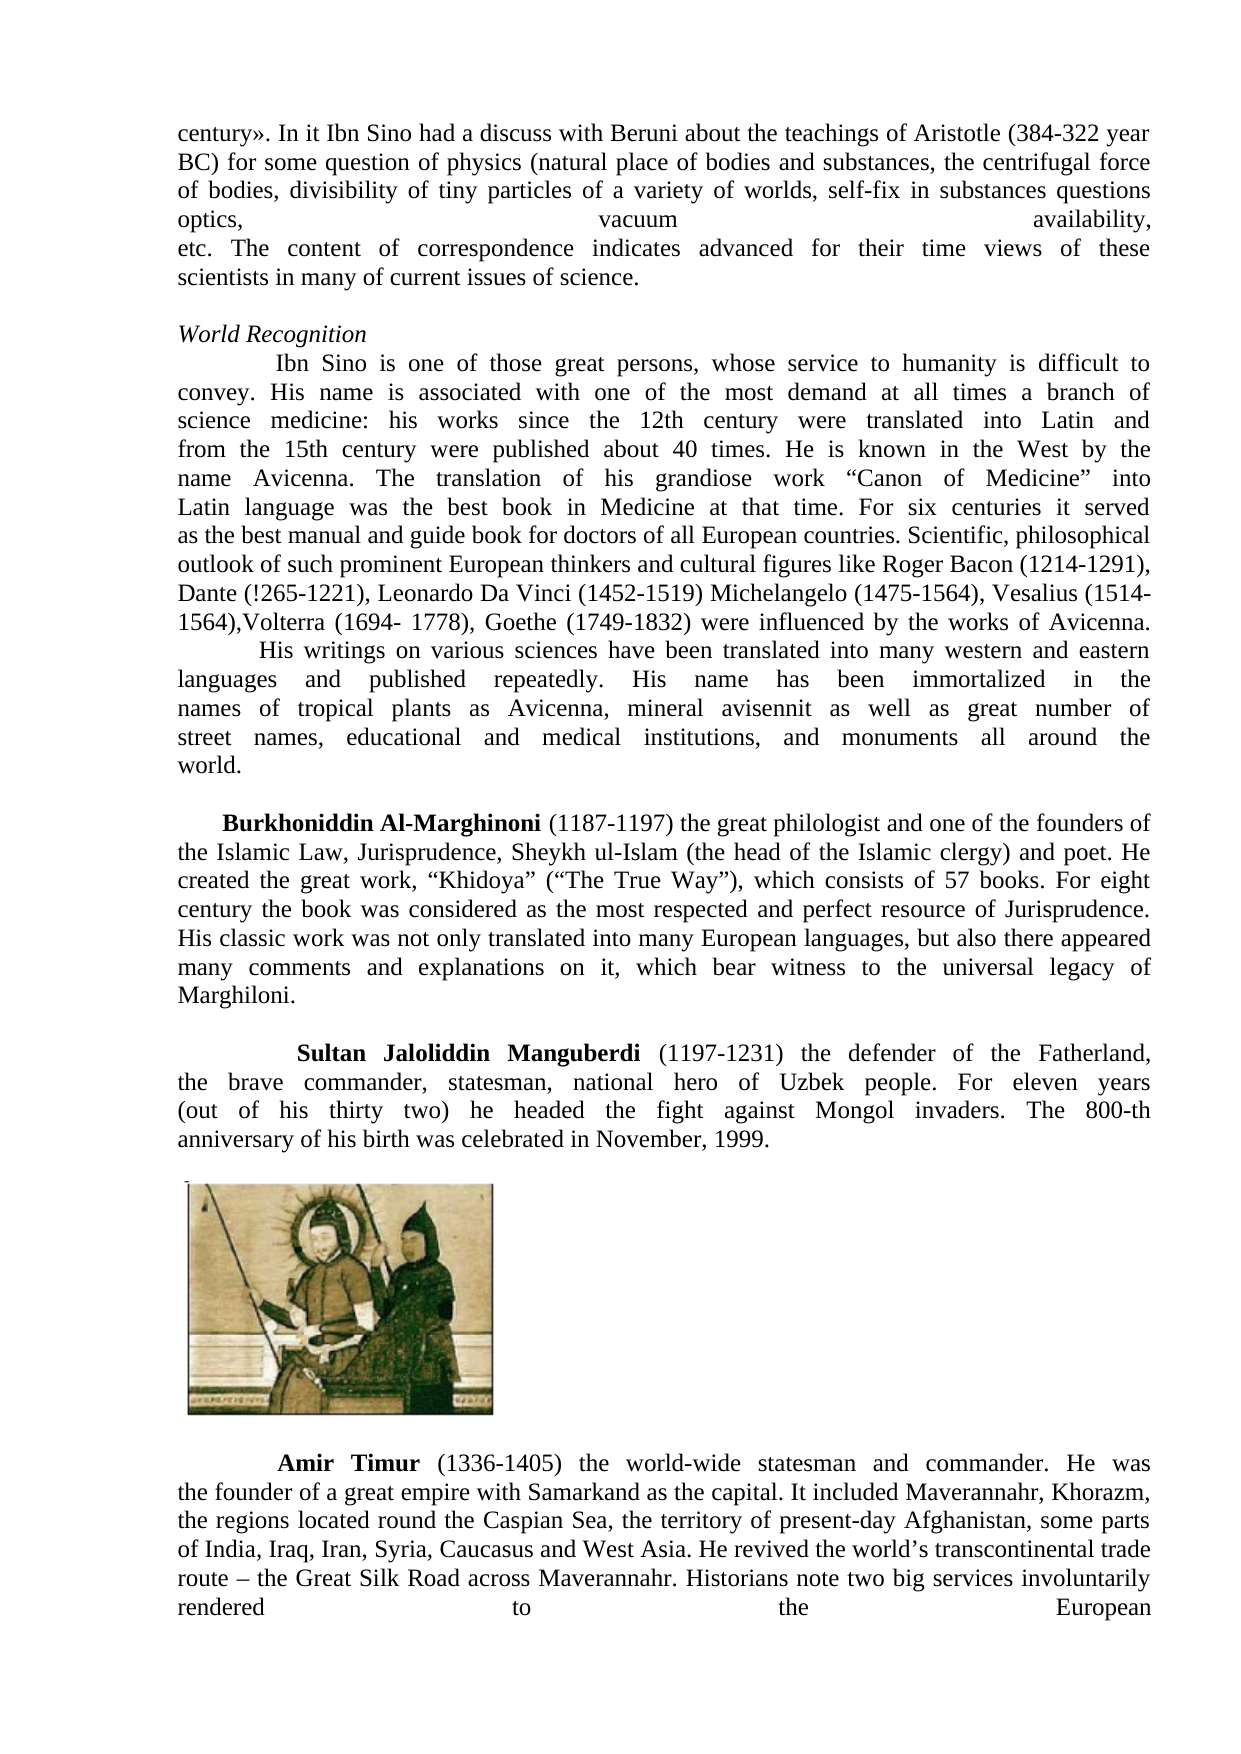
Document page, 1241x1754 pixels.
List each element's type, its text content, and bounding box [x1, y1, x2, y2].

picture [177, 1181, 506, 1420]
text World Recognition [177, 291, 1152, 348]
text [177, 1419, 1152, 1621]
text Ibn Sino is one of those great persons, whose service to humanity is difficult to convey. His name is associated with one of the most demand at all times a branch of science medicine: his works since the 12th century were translated into Latin and from the 15th century were published about 40 times. He is known in the West by the name Avicenna. The translation of his grandiose work “Canon of Medicine” into Latin language was the best book in Medicine at that time. For six centuries it served as the best manual and guide book for doctors of all European countries. Scientific, philosophical outlook of such prominent European thinkers and cultural figures like Roger Bacon (1214-1291), Dante (!265-1221), Leonardo Da Vinci (1452-1519) Michelangelo (1475-1564), Vesalius (1514-1564),Volterra (1694- 1778), Goethe (1749-1832) were influenced by the works of Avicenna. His writings on various sciences have been translated into many western and eastern languages and published repeatedly. His name has been immortalized in the names of tropical plants as Avicenna, mineral avisennit as well as great number of street names, educational and medical institutions, and monuments all around the world. [177, 348, 1152, 808]
text Sultan Jaloliddin Manguberdi (1197-1231) the defender of the Fatherland, the brave commander, statesman, national hero of Uzbek people. For eleven years (out of his thirty two) he headed the fight against Mongol invaders. The 800-th anniversary of his birth was celebrated in November, 1999. [177, 1038, 1152, 1153]
text Burkhoniddin Al-Marghinoni (1187-1197) the great philologist and one of the founders of the Islamic Law, Jurisprudence, Sheykh ul-Islam (the head of the Islamic clergy) and poet. He created the great work, “Khidoya” (“The True Way”), which consists of 57 books. For eight century the book was considered as the most respected and perfect resource of Jurisprudence. His classic work was not only translated into many European languages, but also there appeared many comments and explanations on it, which bear witness to the universal legacy of Marghiloni. [177, 808, 1152, 1038]
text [177, 118, 1152, 291]
